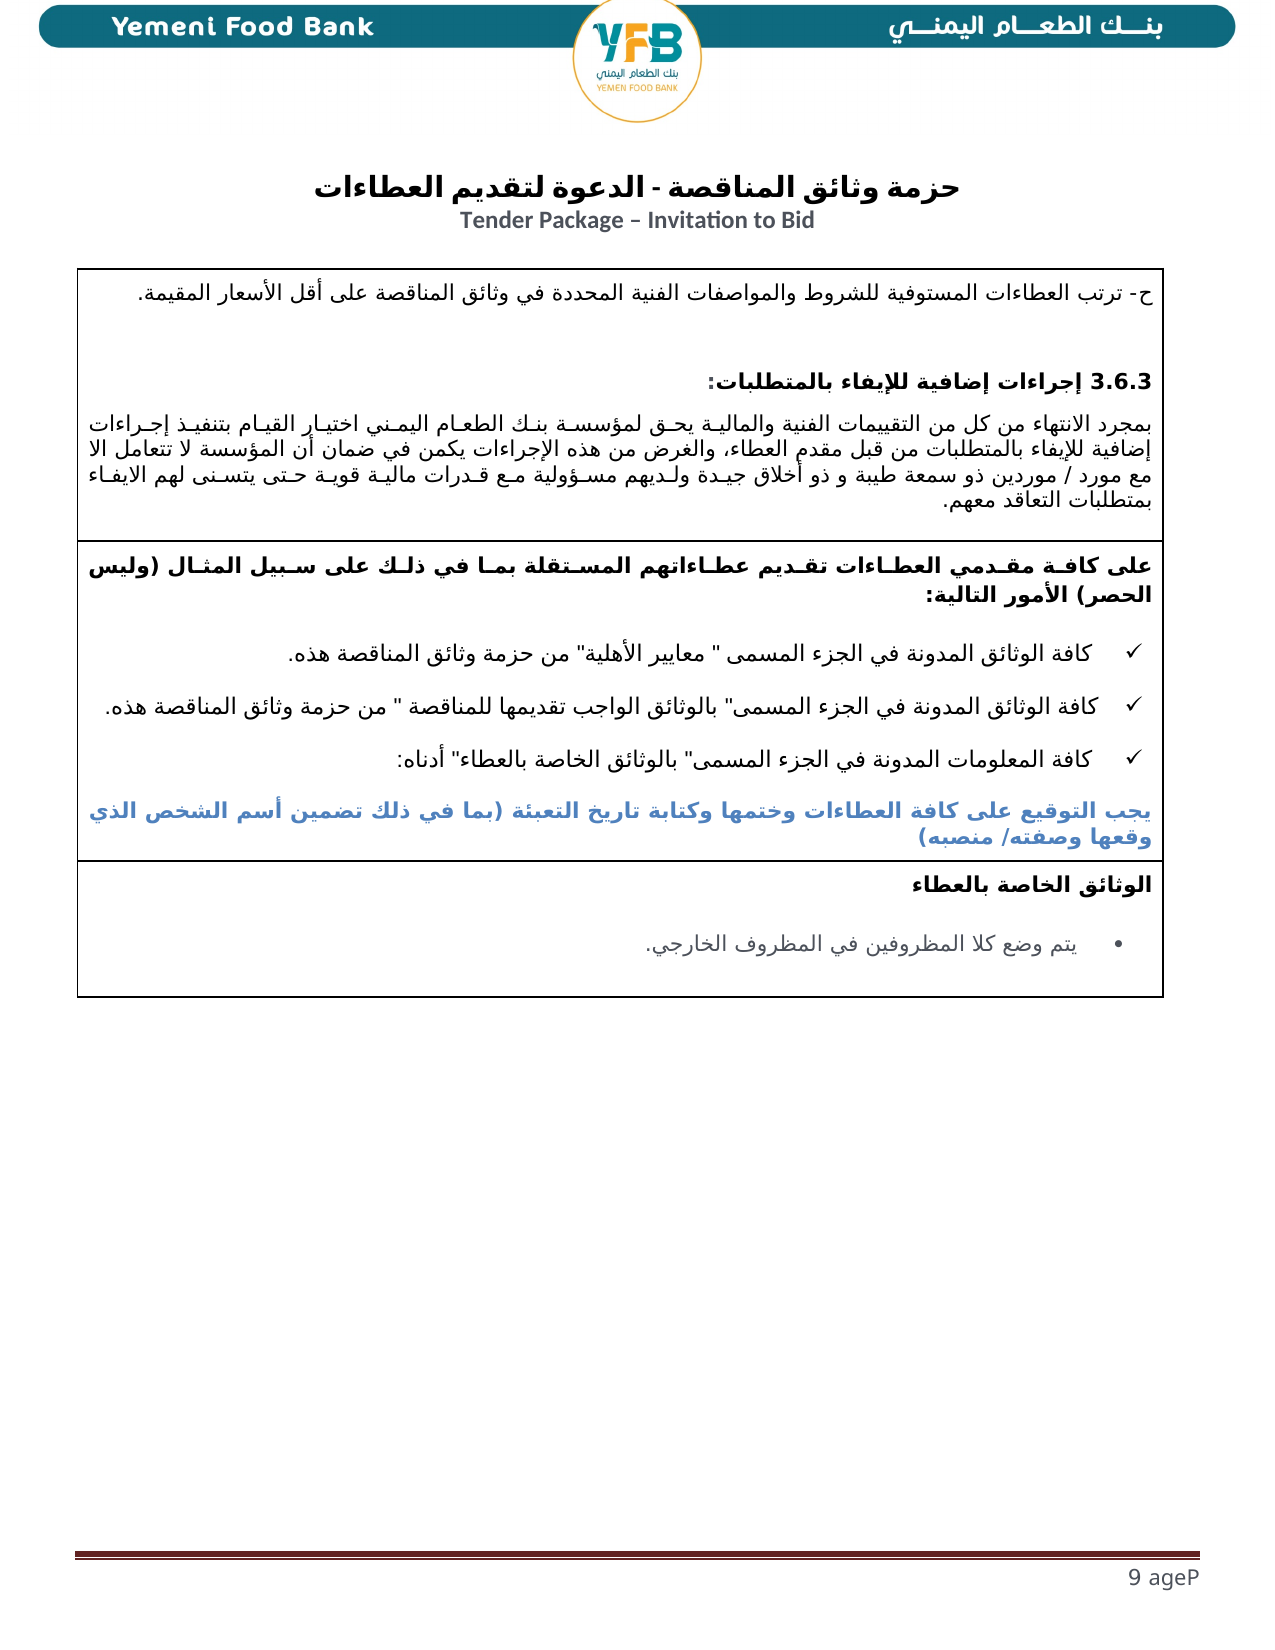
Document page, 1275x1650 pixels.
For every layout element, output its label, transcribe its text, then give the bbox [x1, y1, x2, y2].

table_cell على كافة مقدمي العطاءات تقديم عطاءاتهم المستقلة بما في ذلك على سبيل المثال (وليس الحصر) الأمور التالية: كافة الوثائق المدونة في الجزء المسمى " معايير الأهلية" من حزمة وثائق المناقصة هذه. كافة الوثائق المدونة في الجزء المسمى" بالوثائق الواجب تقديمها للمناقصة " من حزمة وثائق المناقصة هذه. كافة المعلومات المدونة في الجزء المسمى" بالوثائق الخاصة بالعطاء" أدناه: يجب التوقيع على كافة العطاءات وختمها وكتابة تاريخ التعبئة (بما في ذلك تضمين أسم الشخص الذي وقعها وصفته/ منصبه) [78, 542, 1162, 860]
table_cell الوثائق الخاصة بالعطاء يتم وضع كلا المظروفين في المظروف الخارجي. يجب التوقيع على العطاء الأصلي من مقدم العطاء أو أي شخص أو أشخاص تم تكليفهم بذلك (مع إلزامهم لمقدم العطاء بالتعاقد)، ويجب التوقيع بالحروف الأولى من أسم الموقع على العطاء، على كل صفحة من الصفحات العطاء وختمها بالختم الرسمي للشركة. لن تكون أي تعديلات أو شطب أو كتابة تغييرات على العطاء صحيحة ما لم يتم التوقيع بجانبها من الشخص/ الأشخاص الذين وقعوا على العطاء [78, 862, 1162, 996]
picture [8, 0, 1271, 135]
